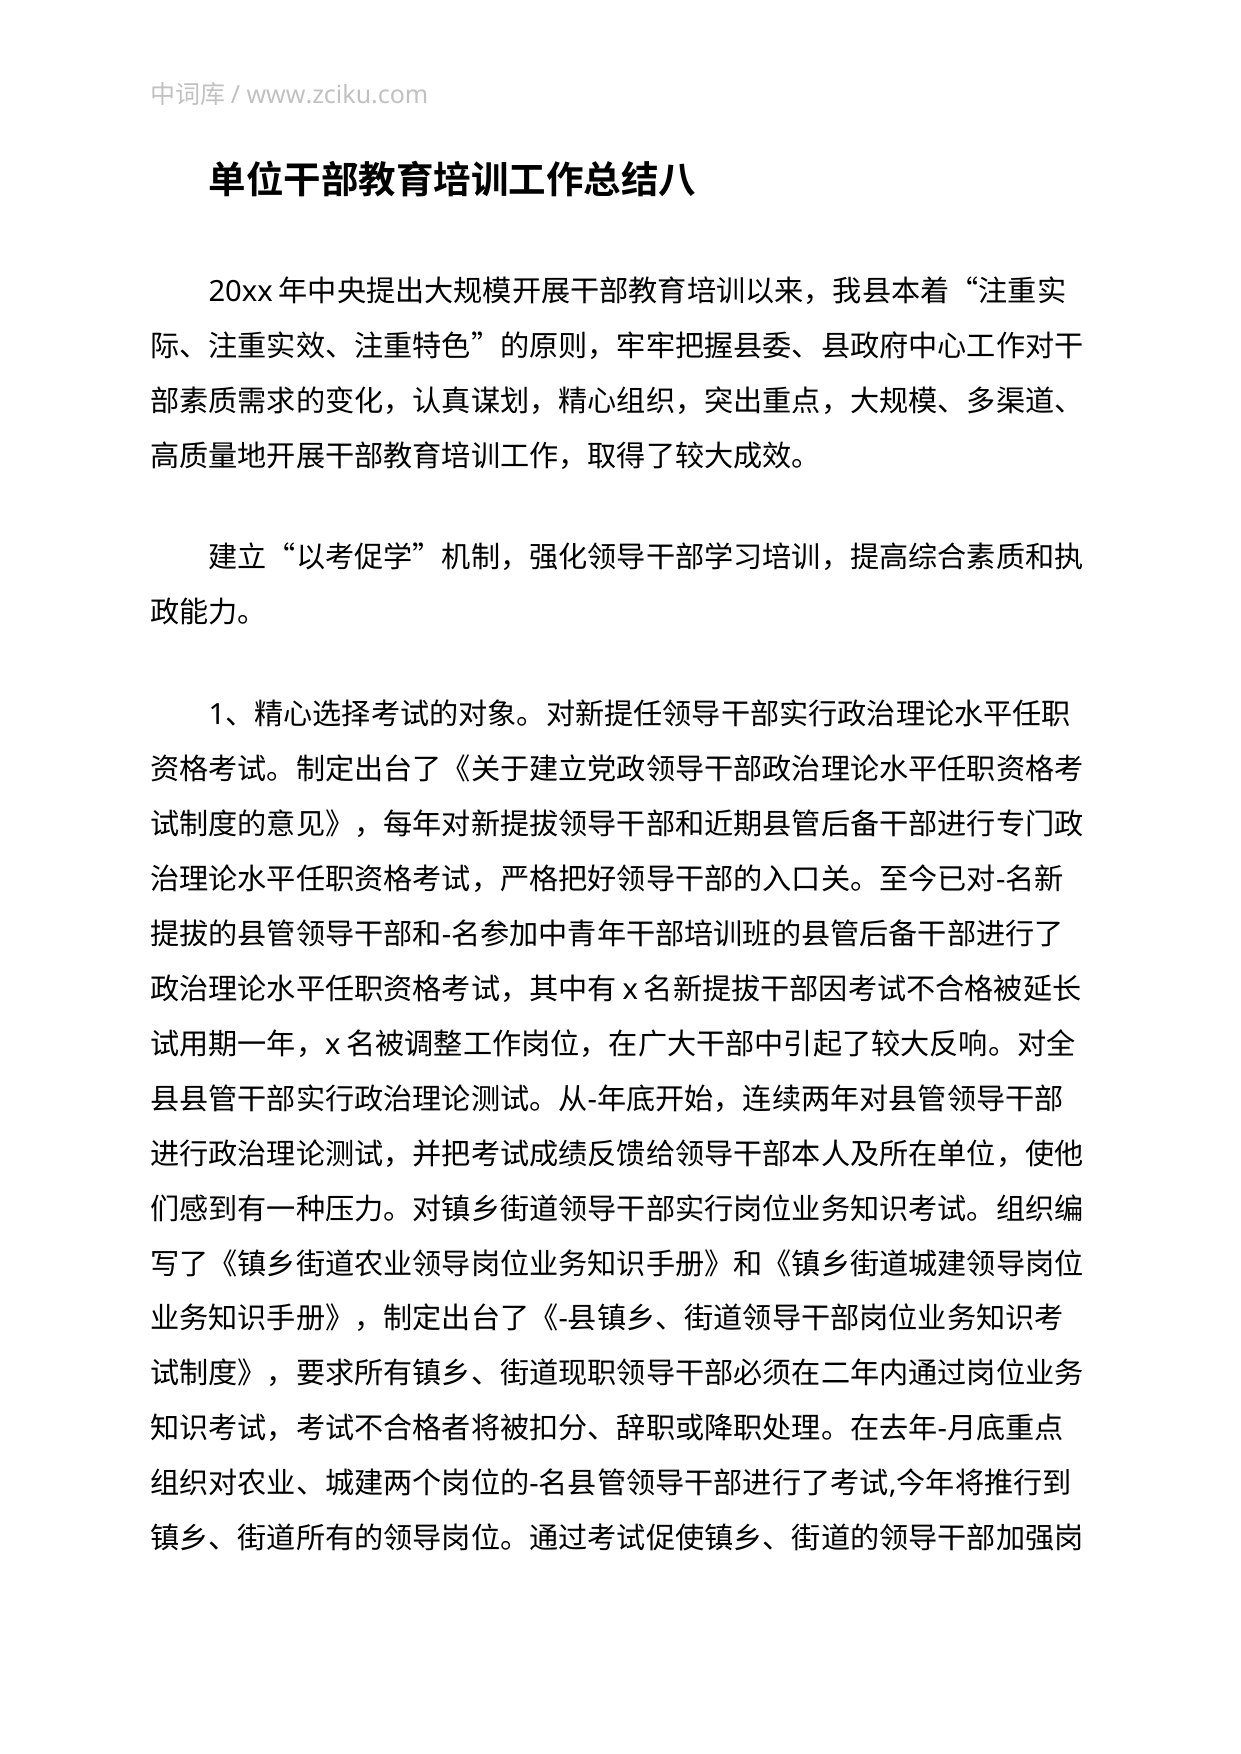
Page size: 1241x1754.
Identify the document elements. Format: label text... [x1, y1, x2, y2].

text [150, 691, 1090, 1557]
text 单位干部教育培训工作总结八 [150, 150, 1090, 204]
text 20xx年中央提出大规模开展干部教育培训以来，我县本着“注重实际、注重实效、注重特色”的原则，牢牢把握县委、县政府中心工作对干部素质需求的变化，认真谋划，精心组织，突出重点，大规模、多渠道、高质量地开展干部教育培训工作，取得了较大成效。 [150, 267, 1090, 474]
text 建立“以考促学”机制，强化领导干部学习培训，提高综合素质和执政能力。 [150, 534, 1090, 631]
